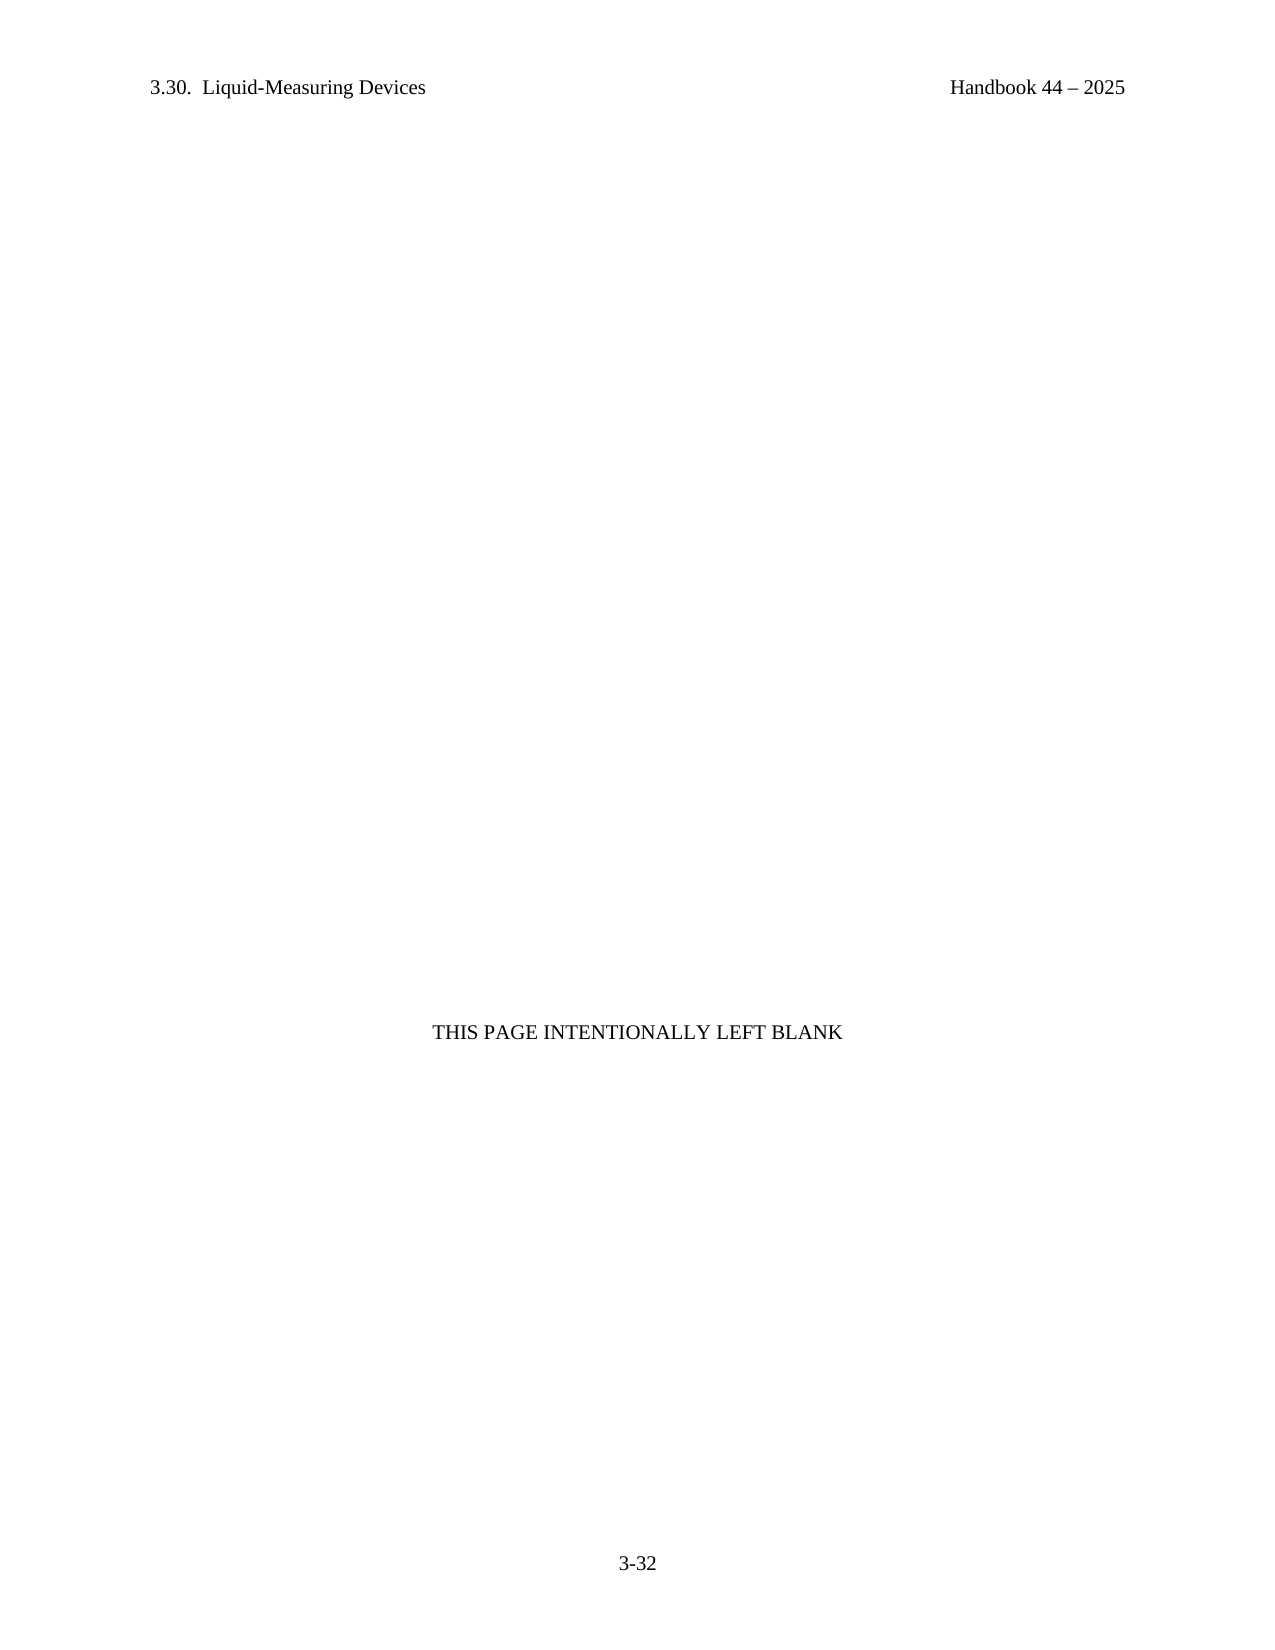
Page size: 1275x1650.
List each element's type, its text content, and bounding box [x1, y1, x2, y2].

text THIS PAGE INTENTIONALLY LEFT BLANK [150, 1020, 1125, 1044]
